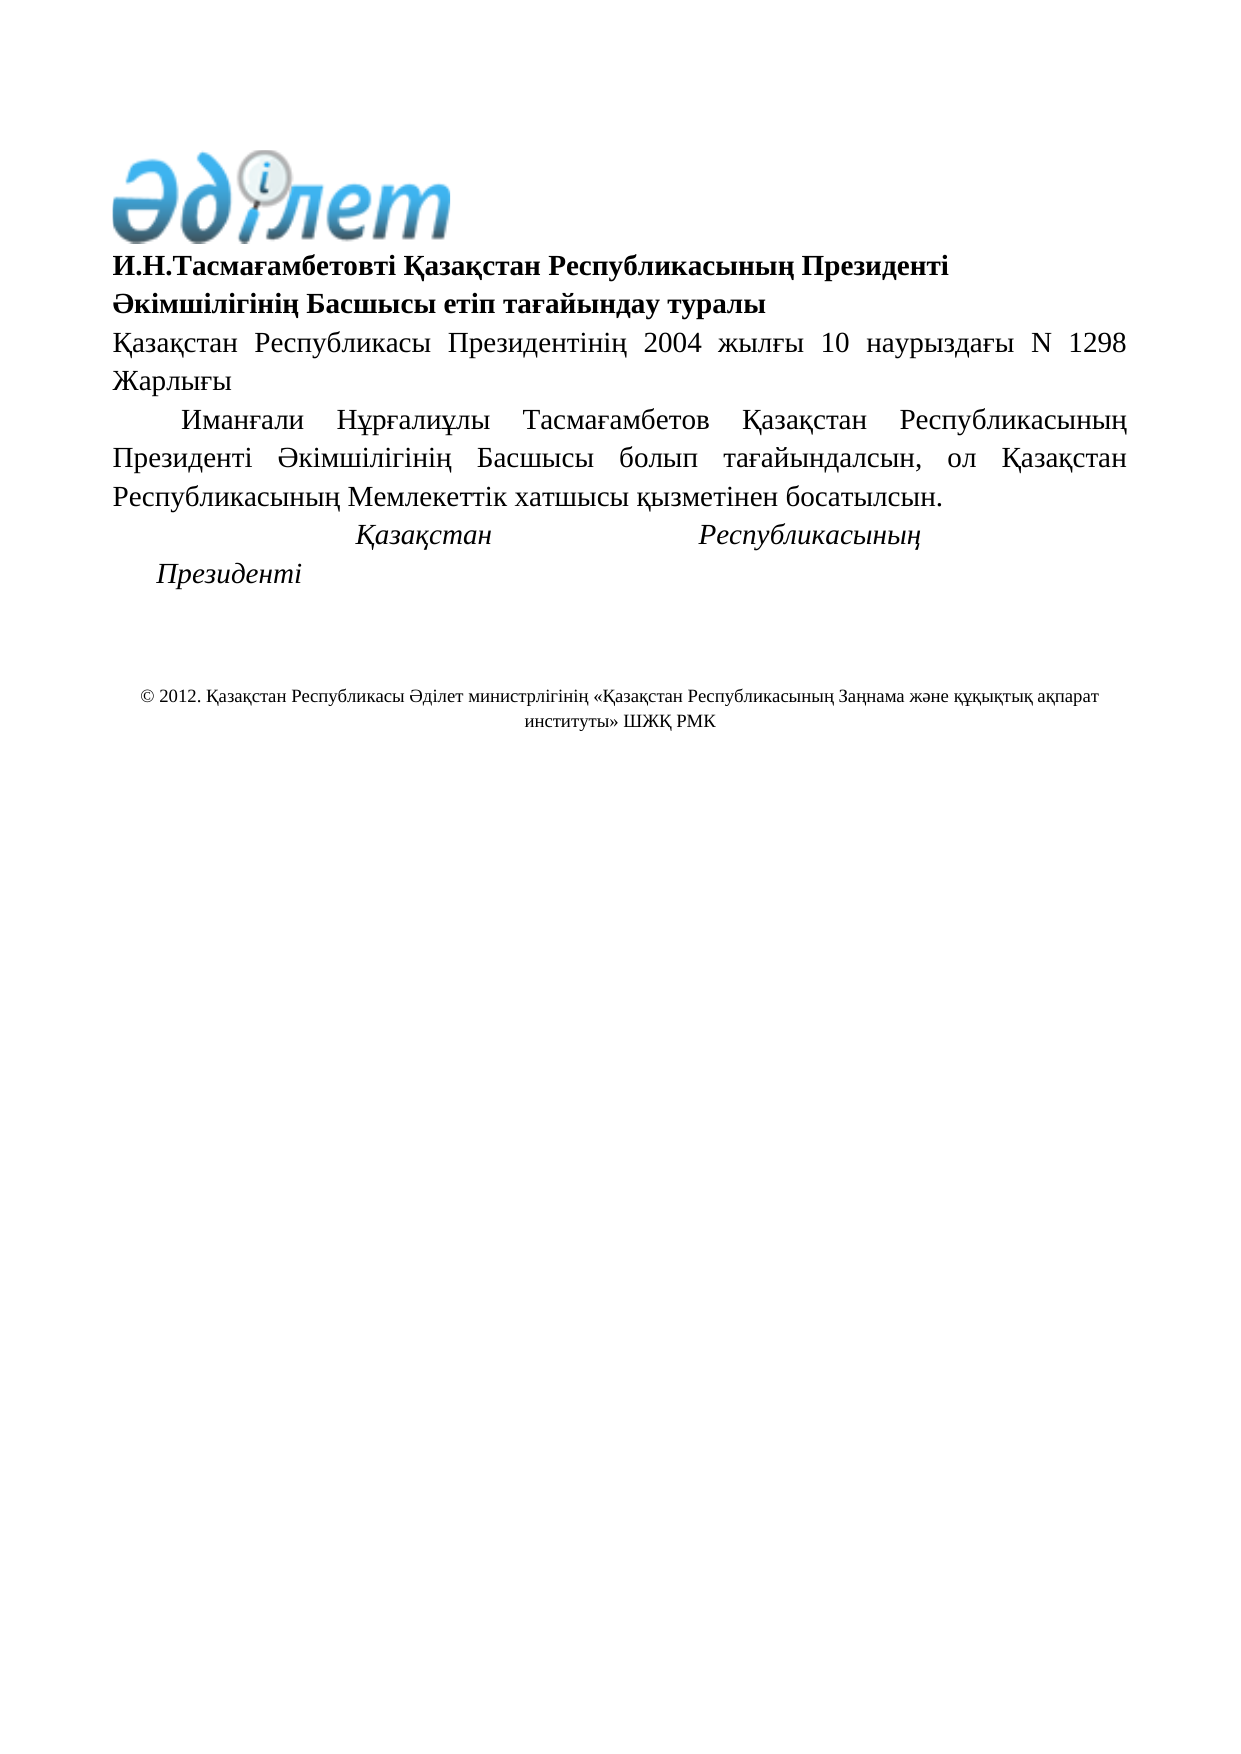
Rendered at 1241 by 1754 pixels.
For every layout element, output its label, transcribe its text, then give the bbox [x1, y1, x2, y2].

text Қазақстан Республикасының Президенті [112, 517, 1128, 589]
text Қазақстан Республикасы Президентінің 2004 жылғы 10 наурыздағы N 1298 Жарлығы [112, 325, 1128, 397]
text © 2012. Қазақстан Республикасы Әділет министрлігінің «Қазақстан Республикасының Заңнама және құқықтық ақпарат институты» ШЖҚ РМК [112, 685, 1128, 731]
text Иманғали Нұрғалиұлы Тасмағамбетов Қазақстан Республикасының Президенті Әкімшілігінің Басшысы болып тағайындалсын, ол Қазақстан Республикасының Мемлекеттік хатшысы қызметінен босатылсын. [112, 402, 1128, 512]
text И.Н.Тасмағамбетовті Қазақстан Республикасының Президенті Әкімшілігінің Басшысы етіп тағайындау туралы [112, 248, 1128, 320]
picture [112, 150, 451, 244]
